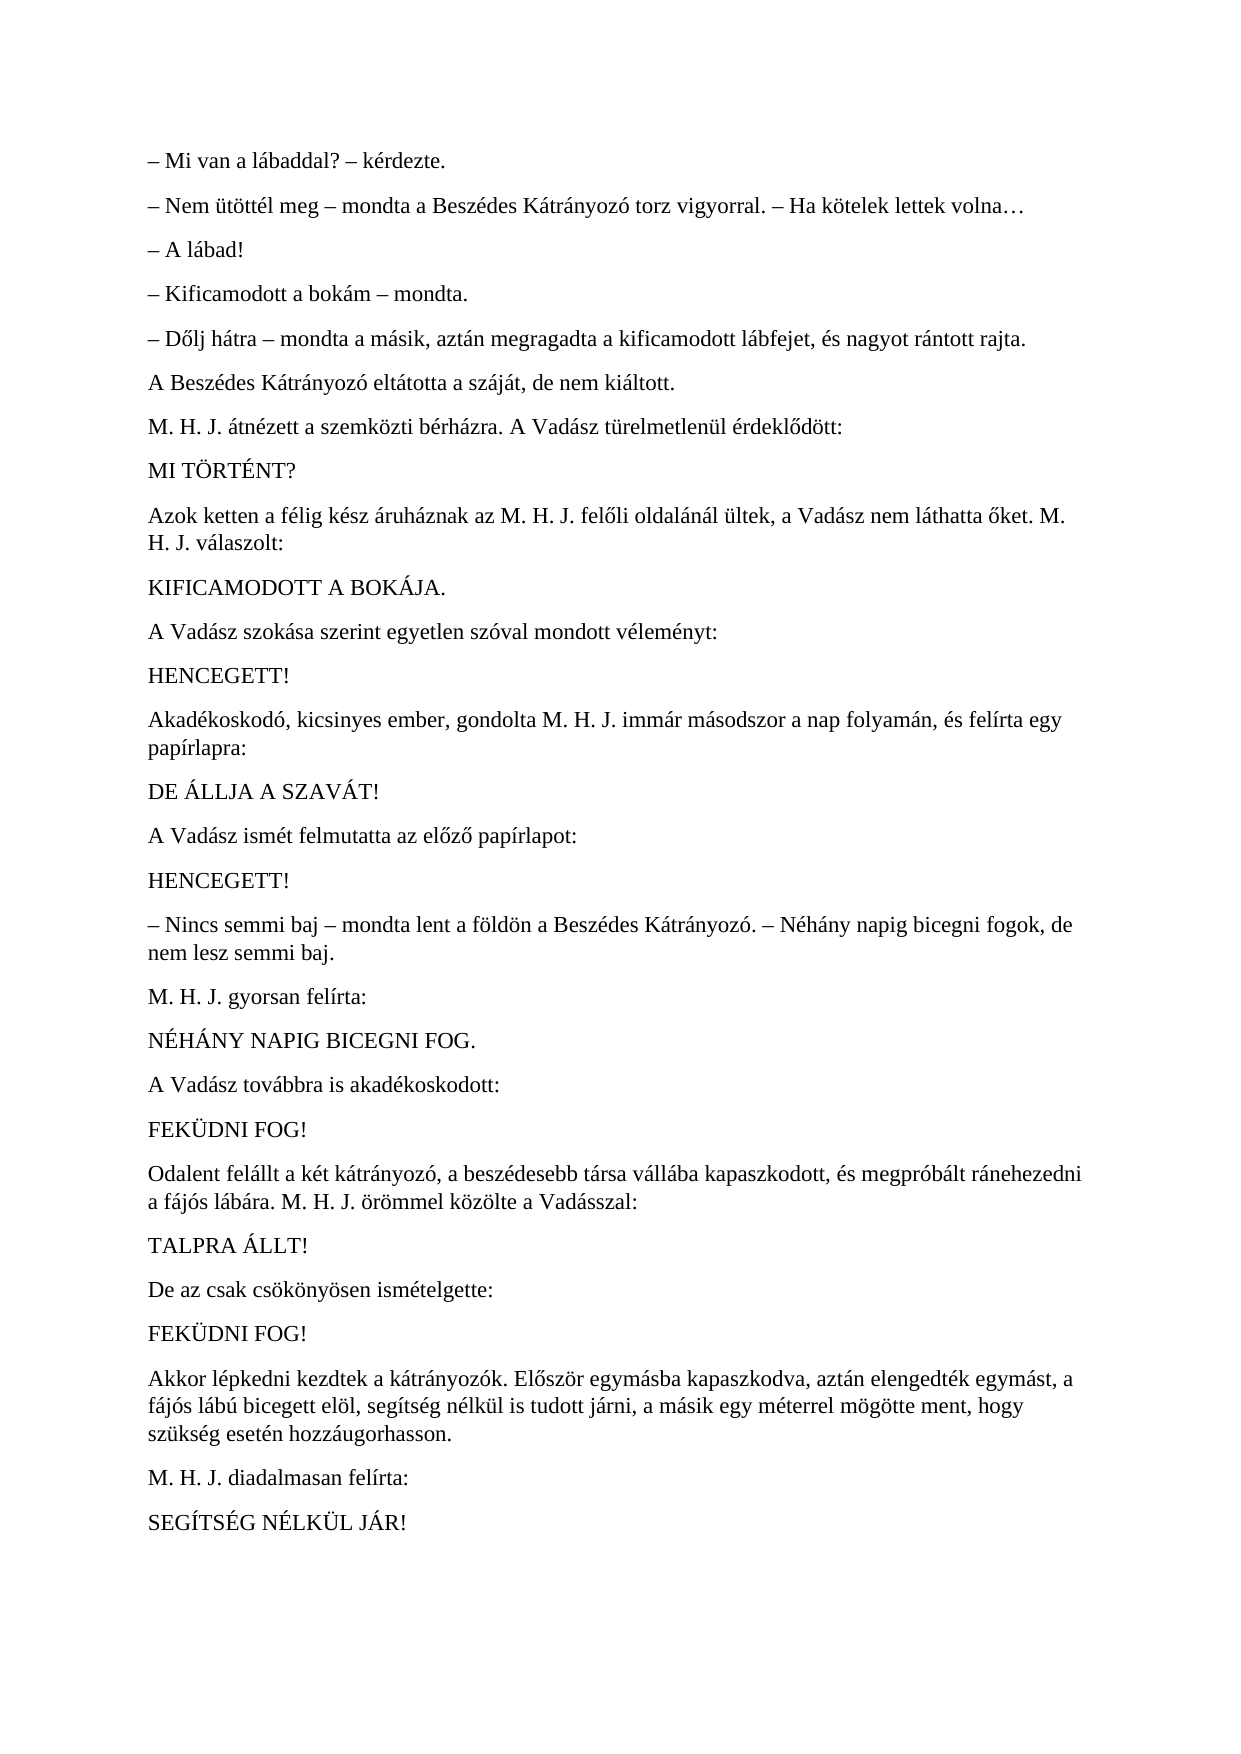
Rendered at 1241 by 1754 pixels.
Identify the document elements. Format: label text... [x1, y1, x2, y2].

text M. H. J. átnézett a szemközti bérházra. A Vadász türelmetlenül érdeklődött: [148, 413, 1093, 439]
text A Vadász továbbra is akadékoskodott: [148, 1072, 1093, 1098]
text HENCEGETT! [148, 867, 1093, 893]
text – A lábad! [148, 236, 1093, 262]
text NÉHÁNY NAPIG BICEGNI FOG. [148, 1027, 1093, 1054]
text TALPRA ÁLLT! [148, 1232, 1093, 1258]
text Azok ketten a félig kész áruháznak az M. H. J. felőli oldalánál ültek, a Vadász nem láthatta őket. M. H. J. válaszolt: [148, 502, 1093, 556]
text M. H. J. diadalmasan felírta: [148, 1464, 1093, 1491]
text MI TÖRTÉNT? [148, 457, 1093, 484]
text – Dőlj hátra – mondta a másik, aztán megragadta a kificamodott lábfejet, és nagyot rántott rajta. [148, 325, 1093, 351]
text – Kificamodott a bokám – mondta. [148, 280, 1093, 307]
text Odalent felállt a két kátrányozó, a beszédesebb társa vállába kapaszkodott, és megpróbált ránehezedni a fájós lábára. M. H. J. örömmel közölte a Vadásszal: [148, 1160, 1093, 1214]
text Akkor lépkedni kezdtek a kátrányozók. Először egymásba kapaszkodva, aztán elengedték egymást, a fájós lábú bicegett elöl, segítség nélkül is tudott járni, a másik egy méterrel mögötte ment, hogy szükség esetén hozzáugorhasson. [148, 1365, 1093, 1446]
text Akadékoskodó, kicsinyes ember, gondolta M. H. J. immár másodszor a nap folyamán, és felírta egy papírlapra: [148, 706, 1093, 760]
text – Nincs semmi baj – mondta lent a földön a Beszédes Kátrányozó. – Néhány napig bicegni fogok, de nem lesz semmi baj. [148, 911, 1093, 965]
text A Vadász ismét felmutatta az előző papírlapot: [148, 823, 1093, 849]
text FEKÜDNI FOG! [148, 1116, 1093, 1142]
text De az csak csökönyösen ismételgette: [148, 1276, 1093, 1303]
text A Vadász szokása szerint egyetlen szóval mondott véleményt: [148, 618, 1093, 644]
text M. H. J. gyorsan felírta: [148, 983, 1093, 1009]
text FEKÜDNI FOG! [148, 1321, 1093, 1347]
text – Nem ütöttél meg – mondta a Beszédes Kátrányozó torz vigyorral. – Ha kötelek lettek volna… [148, 192, 1093, 218]
text – Mi van a lábaddal? – kérdezte. [148, 148, 1093, 174]
text DE ÁLLJA A SZAVÁT! [148, 778, 1093, 805]
text HENCEGETT! [148, 662, 1093, 688]
text KIFICAMODOTT A BOKÁJA. [148, 574, 1093, 600]
text SEGÍTSÉG NÉLKÜL JÁR! [148, 1508, 1093, 1535]
text A Beszédes Kátrányozó eltátotta a száját, de nem kiáltott. [148, 369, 1093, 395]
